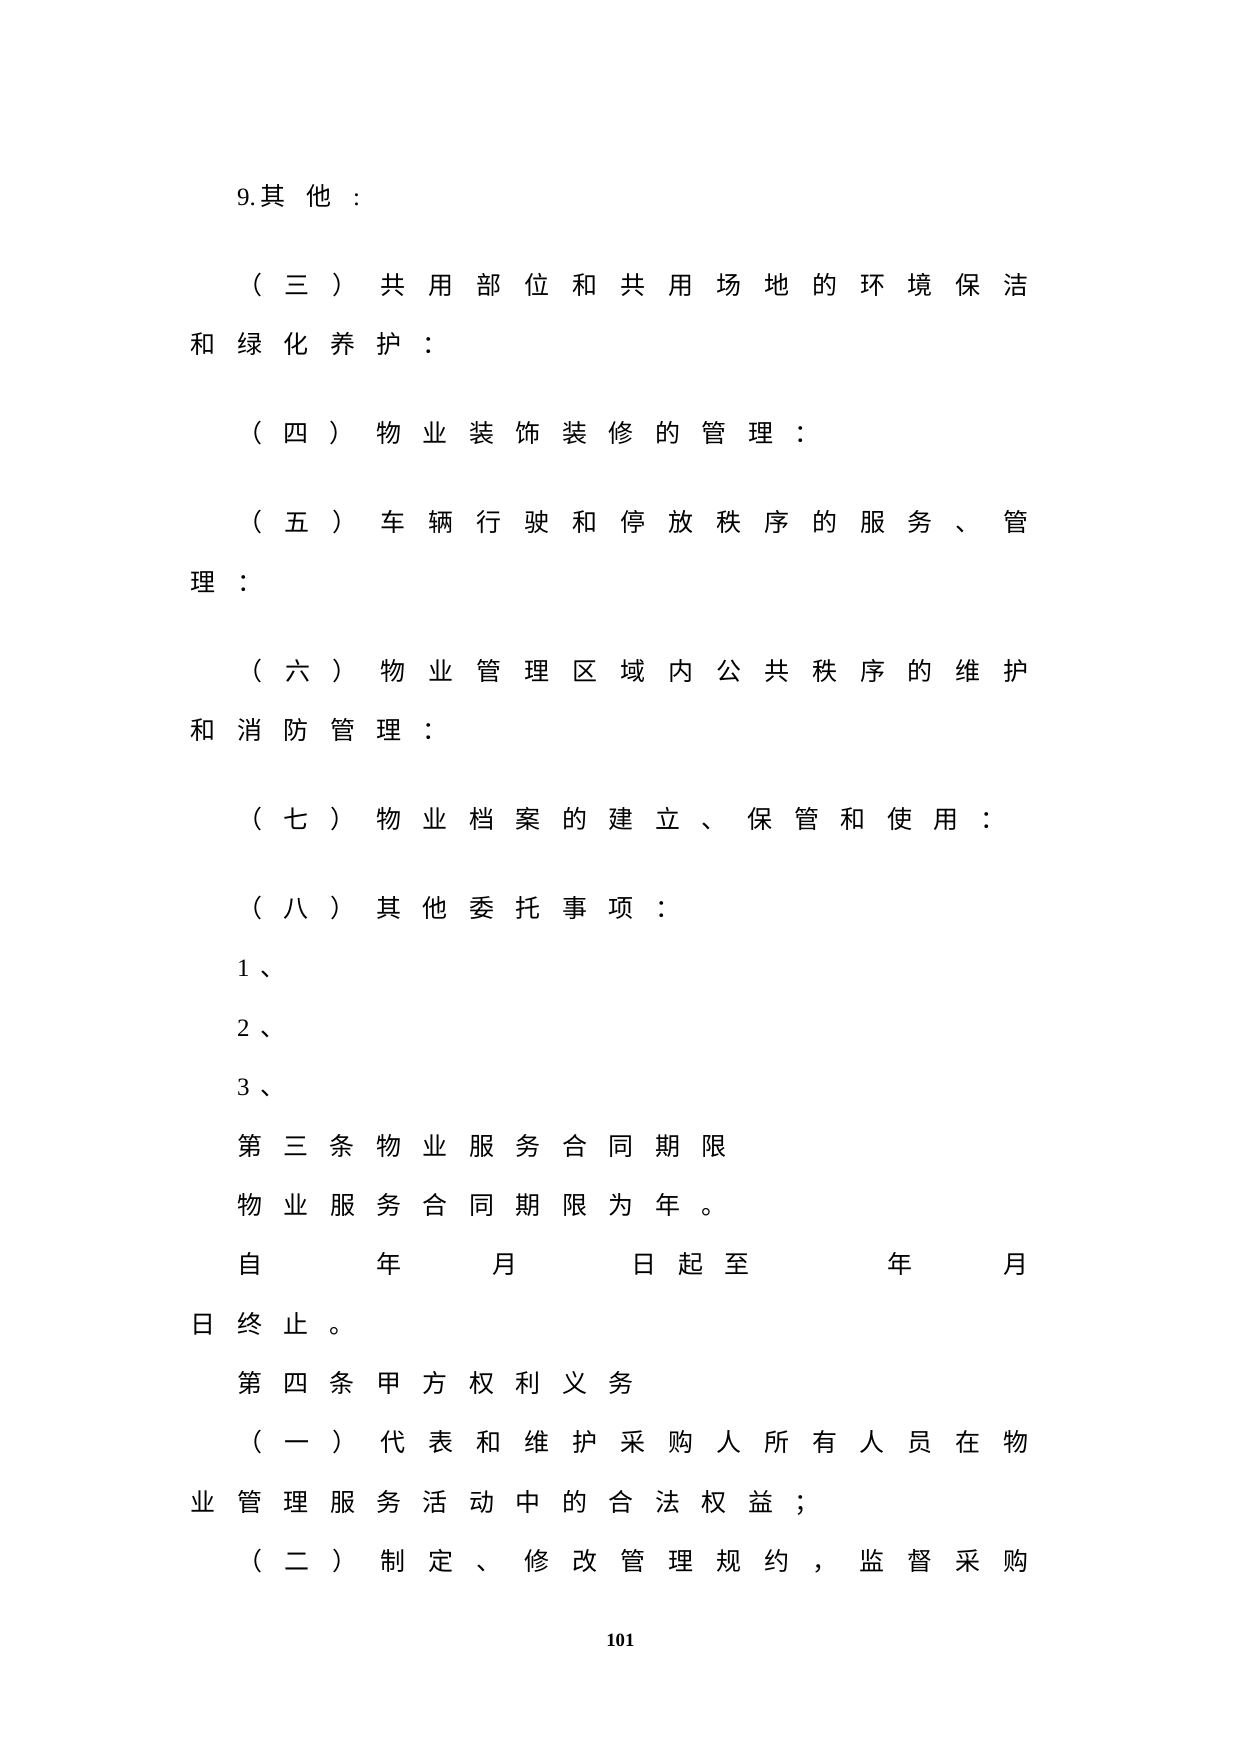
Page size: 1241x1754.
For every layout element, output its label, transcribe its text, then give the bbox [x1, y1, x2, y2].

text （三）共用部位和共用场地的环境保洁和绿化养护： [190, 253, 1050, 372]
text （一）代表和维护采购人所有人员在物业管理服务活动中的合法权益； [190, 1411, 1050, 1530]
text 第三条物业服务合同期限 [190, 1114, 1050, 1174]
text 自 年 月 日起至 年 月 日终止。 [190, 1233, 1050, 1352]
text （四）物业装饰装修的管理： [190, 402, 1050, 461]
text 第四条甲方权利义务 [190, 1352, 1050, 1411]
text 3、 [190, 1055, 1050, 1114]
text 2、 [190, 996, 1050, 1055]
text 物业服务合同期限为年。 [190, 1174, 1050, 1233]
text （七）物业档案的建立、保管和使用： [190, 788, 1050, 847]
text （八）其他委托事项： [190, 877, 1050, 936]
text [190, 1530, 1050, 1589]
text （六）物业管理区域内公共秩序的维护和消防管理： [190, 639, 1050, 758]
text （五）车辆行驶和停放秩序的服务、管理： [190, 491, 1050, 610]
text 9.其他: [190, 164, 1050, 224]
text 1、 [190, 936, 1050, 996]
